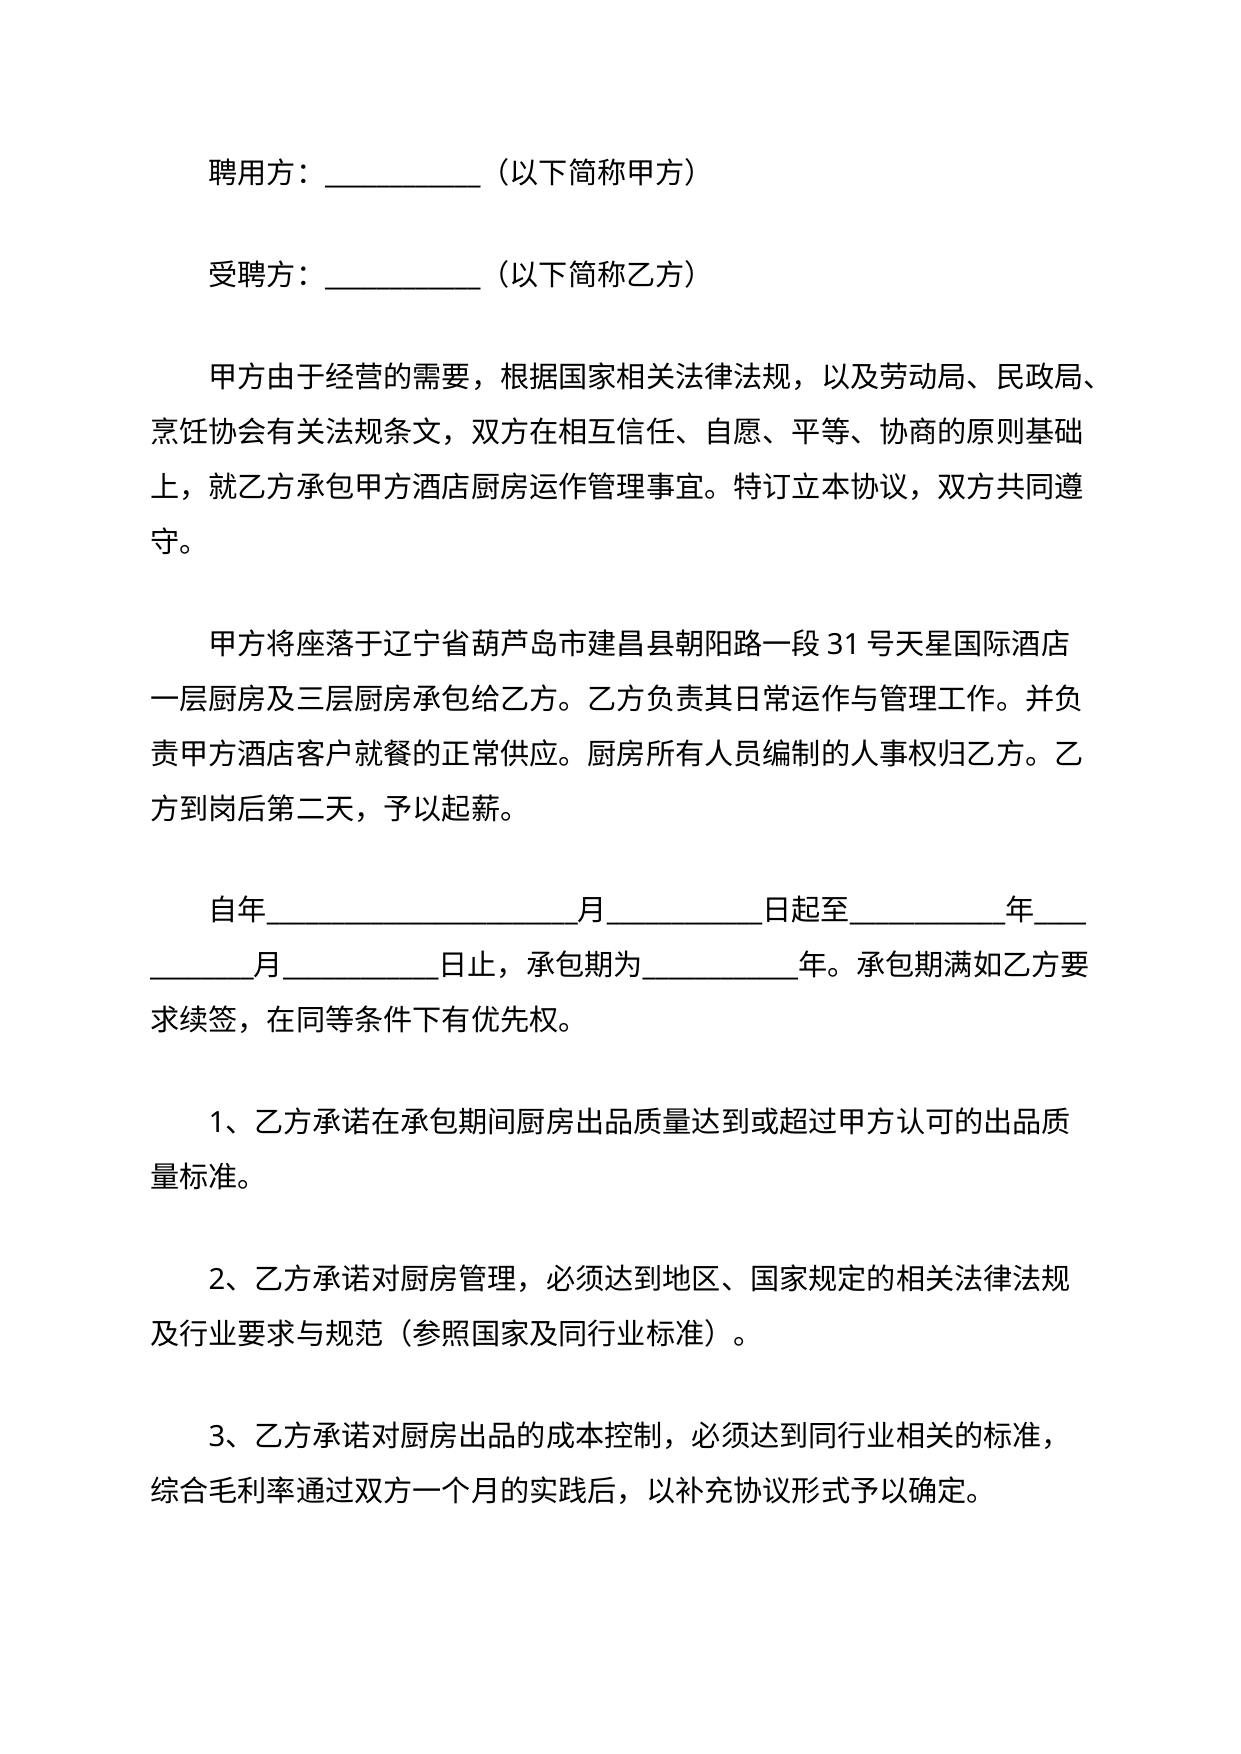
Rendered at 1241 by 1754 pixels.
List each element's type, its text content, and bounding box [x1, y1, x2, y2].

text 自年________________________月____________日起至____________年____________月____________日止，承包期为____________年。承包期满如乙方要求续签，在同等条件下有优先权。 [150, 887, 1090, 1039]
text 甲方将座落于辽宁省葫芦岛市建昌县朝阳路一段31号天星国际酒店一层厨房及三层厨房承包给乙方。乙方负责其日常运作与管理工作。并负责甲方酒店客户就餐的正常供应。厨房所有人员编制的人事权归乙方。乙方到岗后第二天，予以起薪。 [150, 620, 1090, 827]
text 3、乙方承诺对厨房出品的成本控制，必须达到同行业相关的标准，综合毛利率通过双方一个月的实践后，以补充协议形式予以确定。 [150, 1412, 1090, 1509]
text 2、乙方承诺对厨房管理，必须达到地区、国家规定的相关法律法规及行业要求与规范（参照国家及同行业标准）。 [150, 1256, 1090, 1353]
text 甲方由于经营的需要，根据国家相关法律法规，以及劳动局、民政局、烹饪协会有关法规条文，双方在相互信任、自愿、平等、协商的原则基础上，就乙方承包甲方酒店厨房运作管理事宜。特订立本协议，双方共同遵守。 [150, 354, 1090, 561]
text 1、乙方承诺在承包期间厨房出品质量达到或超过甲方认可的出品质量标准。 [150, 1099, 1090, 1196]
text 聘用方：____________（以下简称甲方） [150, 150, 1090, 192]
text 受聘方：____________（以下简称乙方） [150, 252, 1090, 294]
